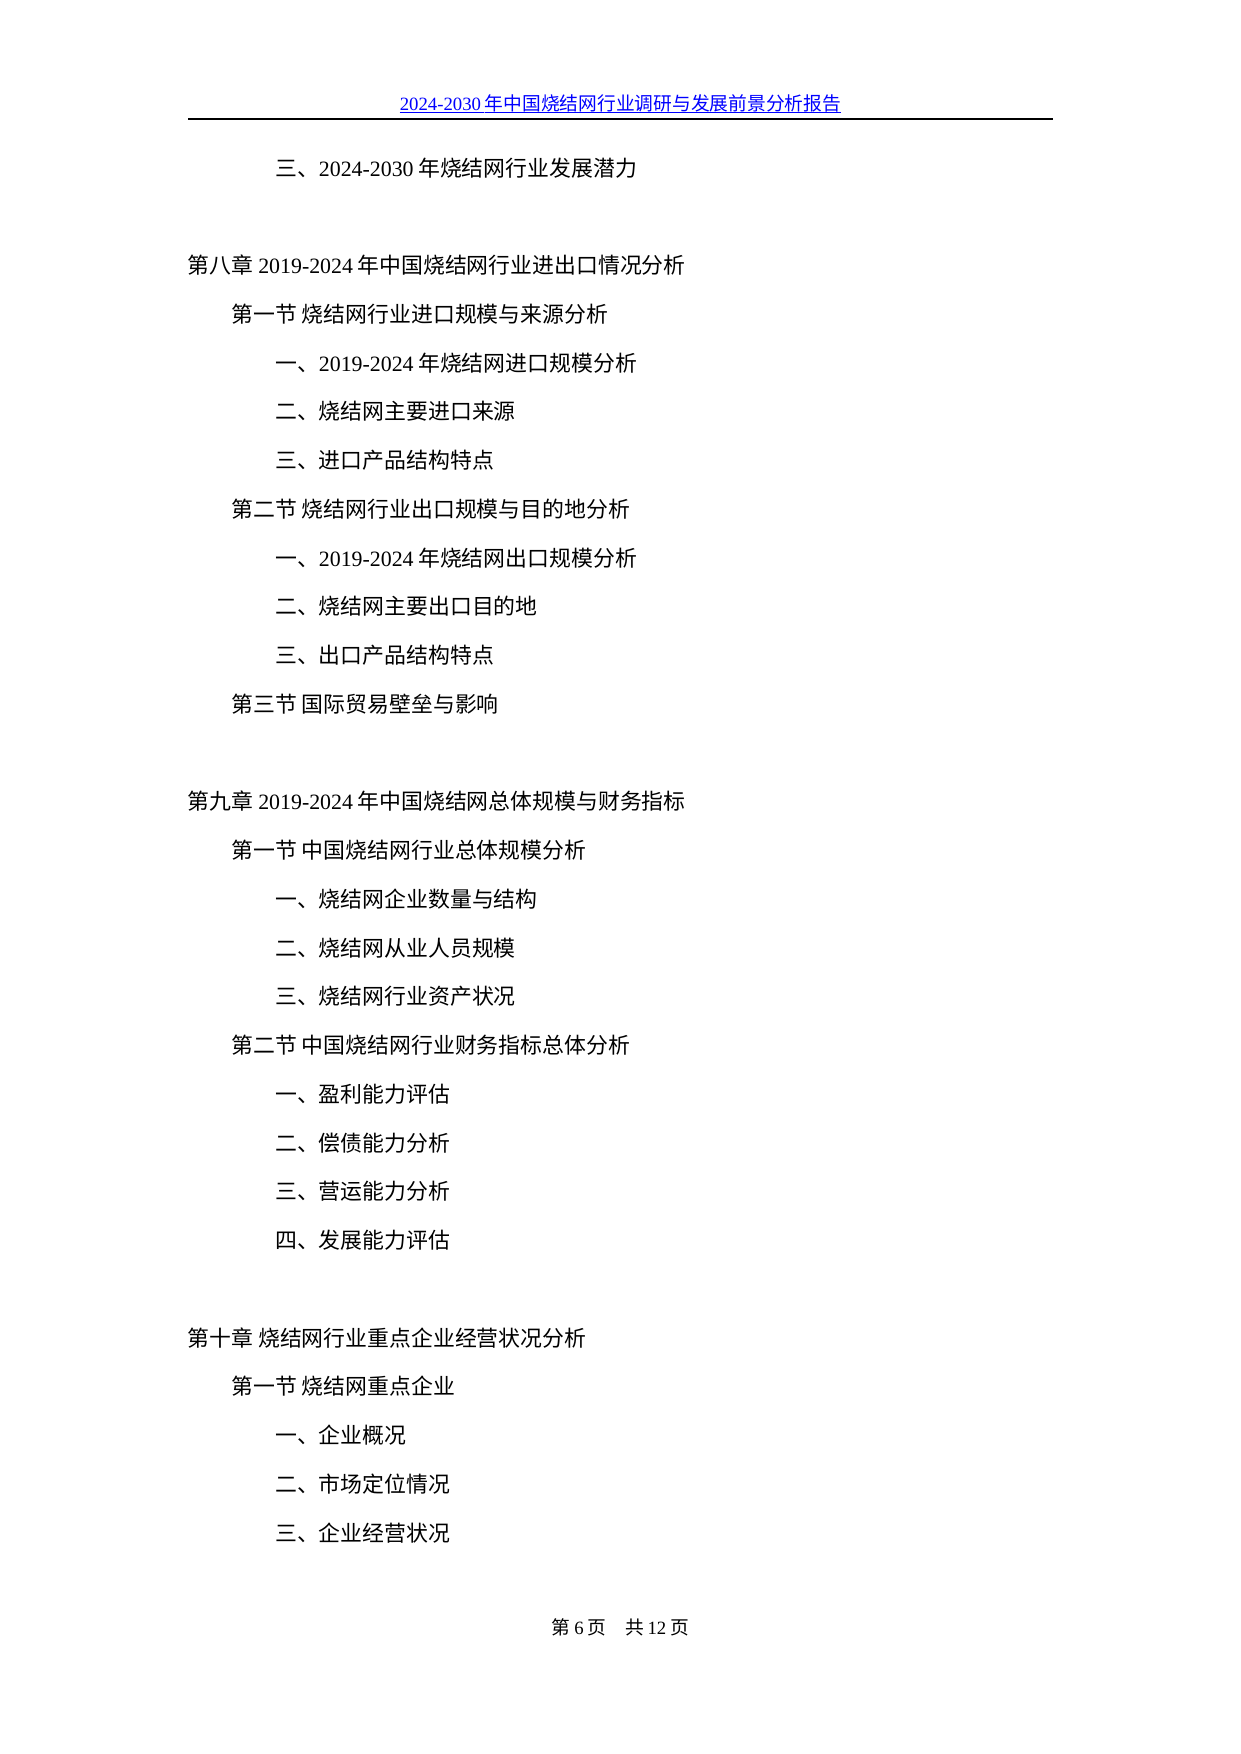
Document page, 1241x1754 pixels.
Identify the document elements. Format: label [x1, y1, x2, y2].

text [187, 150, 1053, 1548]
